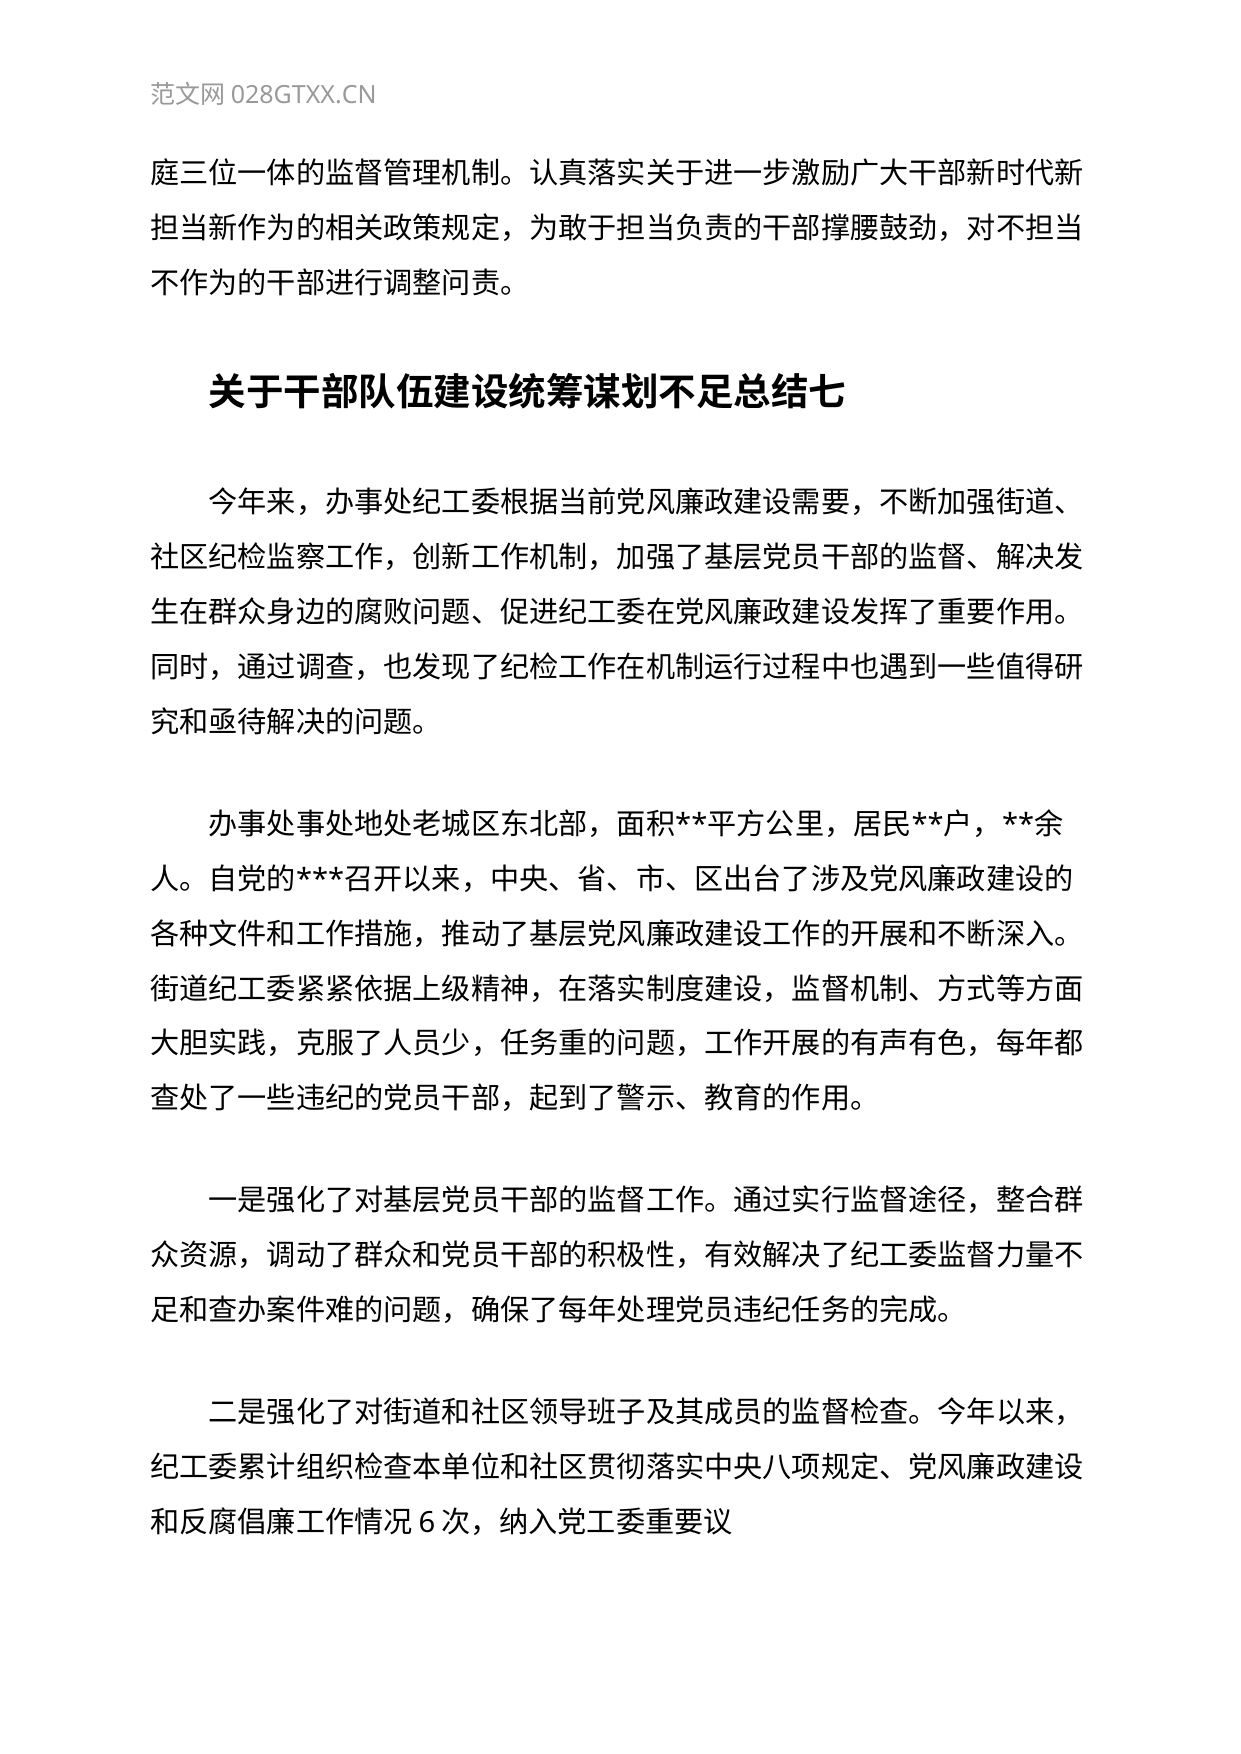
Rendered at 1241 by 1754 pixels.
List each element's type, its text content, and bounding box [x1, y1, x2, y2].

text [150, 150, 1090, 302]
text 今年来，办事处纪工委根据当前党风廉政建设需要，不断加强街道、社区纪检监察工作，创新工作机制，加强了基层党员干部的监督、解决发生在群众身边的腐败问题、促进纪工委在党风廉政建设发挥了重要作用。同时，通过调查，也发现了纪检工作在机制运行过程中也遇到一些值得研究和亟待解决的问题。 [150, 479, 1090, 741]
text 关于干部队伍建设统筹谋划不足总结七 [150, 362, 1090, 416]
text 二是强化了对街道和社区领导班子及其成员的监督检查。今年以来，纪工委累计组织检查本单位和社区贯彻落实中央八项规定、党风廉政建设和反腐倡廉工作情况6次，纳入党工委重要议 [150, 1388, 1090, 1541]
text 一是强化了对基层党员干部的监督工作。通过实行监督途径，整合群众资源，调动了群众和党员干部的积极性，有效解决了纪工委监督力量不足和查办案件难的问题，确保了每年处理党员违纪任务的完成。 [150, 1177, 1090, 1329]
text 办事处事处地处老城区东北部，面积**平方公里，居民**户，**余人。自党的***召开以来，中央、省、市、区出台了涉及党风廉政建设的各种文件和工作措施，推动了基层党风廉政建设工作的开展和不断深入。街道纪工委紧紧依据上级精神，在落实制度建设，监督机制、方式等方面大胆实践，克服了人员少，任务重的问题，工作开展的有声有色，每年都查处了一些违纪的党员干部，起到了警示、教育的作用。 [150, 800, 1090, 1117]
